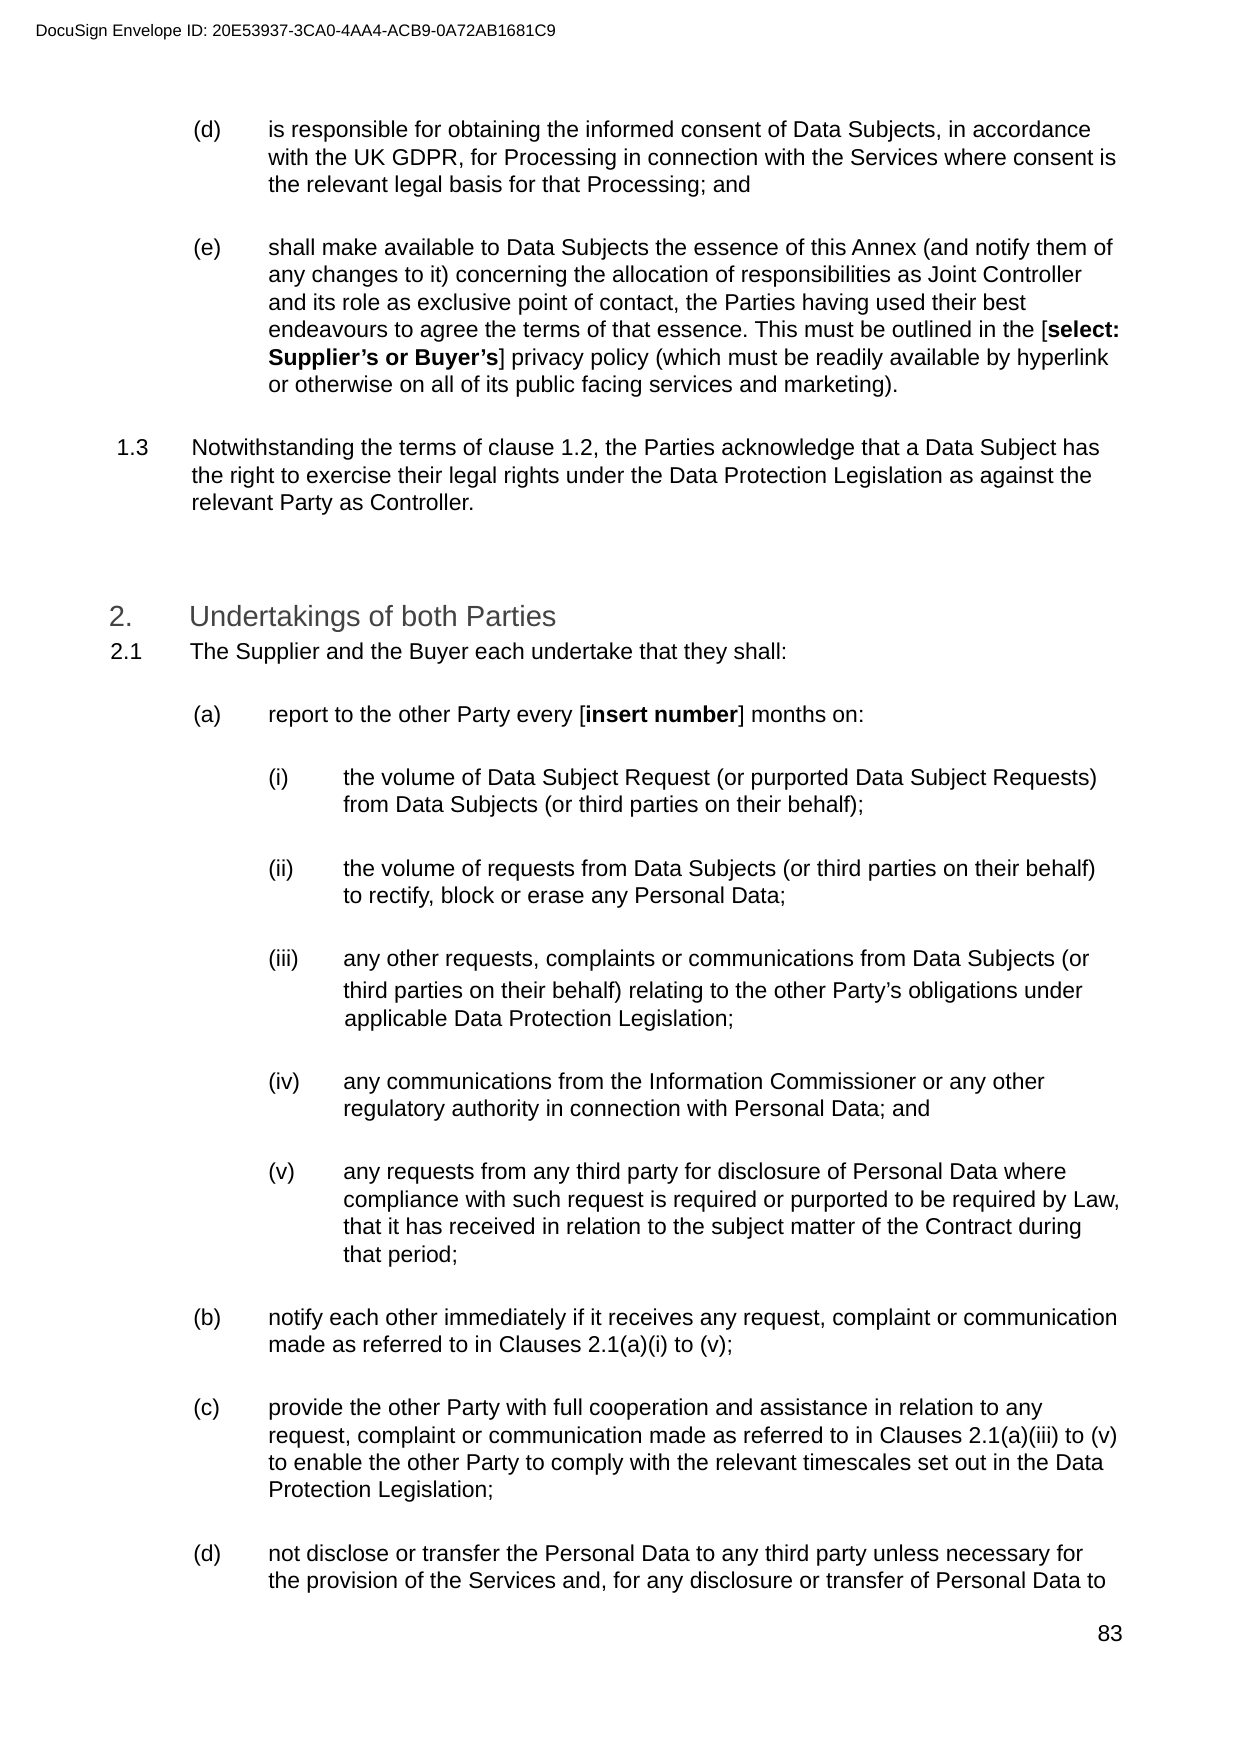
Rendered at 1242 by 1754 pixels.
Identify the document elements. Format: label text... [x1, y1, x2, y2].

list any requests from any third party for disclosure of Personal Data where compliance with such request is required or purported to be required by Law, that it has received in relation to the subject matter of the Contract during that period; [268, 1158, 1121, 1267]
list is responsible for obtaining the informed consent of Data Subjects, in accordance with the UK GDPR, for Processing in connection with the Services where consent is the relevant legal basis for that Processing; and [193, 116, 1121, 197]
list report to the other Party every [insert number] months on: [193, 701, 1121, 727]
list the volume of Data Subject Request (or purported Data Subject Requests) from Data Subjects (or third parties on their behalf); [268, 764, 1121, 818]
subtitle 2. Undertakings of both Parties [0, 598, 1128, 632]
list provide the other Party with full cooperation and assistance in relation to any request, complaint or communication made as referred to in Clauses 2.1(a)(iii) to (v) to enable the other Party to comply with the relevant timescales set out in the Data Protection Legislation; [193, 1394, 1121, 1503]
list notify each other immediately if it receives any request, complaint or communication made as referred to in Clauses 2.1(a)(i) to (v); [193, 1304, 1121, 1357]
list the volume of requests from Data Subjects (or third parties on their behalf) to rectify, block or erase any Personal Data; [268, 854, 1121, 908]
list any communications from the Information Commissioner or any other regulatory authority in connection with Personal Data; and [268, 1068, 1121, 1122]
list any other requests, complaints or communications from Data Subjects (or [268, 945, 1121, 971]
text 1.3 Notwithstanding the terms of clause 1.2, the Parties acknowledge that a Data Subject has the right to exercise their legal rights under the Data Protection Legislation as against the relevant Party as Controller. [116, 434, 1121, 515]
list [193, 1539, 1121, 1593]
text third parties on their behalf) relating to the other Party’s obligations under applicable Data Protection Legislation; [343, 977, 1121, 1031]
text 2.1 The Supplier and the Buyer each undertake that they shall: [0, 638, 1128, 664]
list shall make available to Data Subjects the essence of this Annex (and notify them of any changes to it) concerning the allocation of responsibilities as Joint Controller and its role as exclusive point of contact, the Parties having used their best endeavours to agree the terms of that essence. This must be outlined in the [select: Supplier’s or Buyer’s] privacy policy (which must be readily available by hyperlink or otherwise on all of its public facing services and marketing). [193, 234, 1121, 397]
